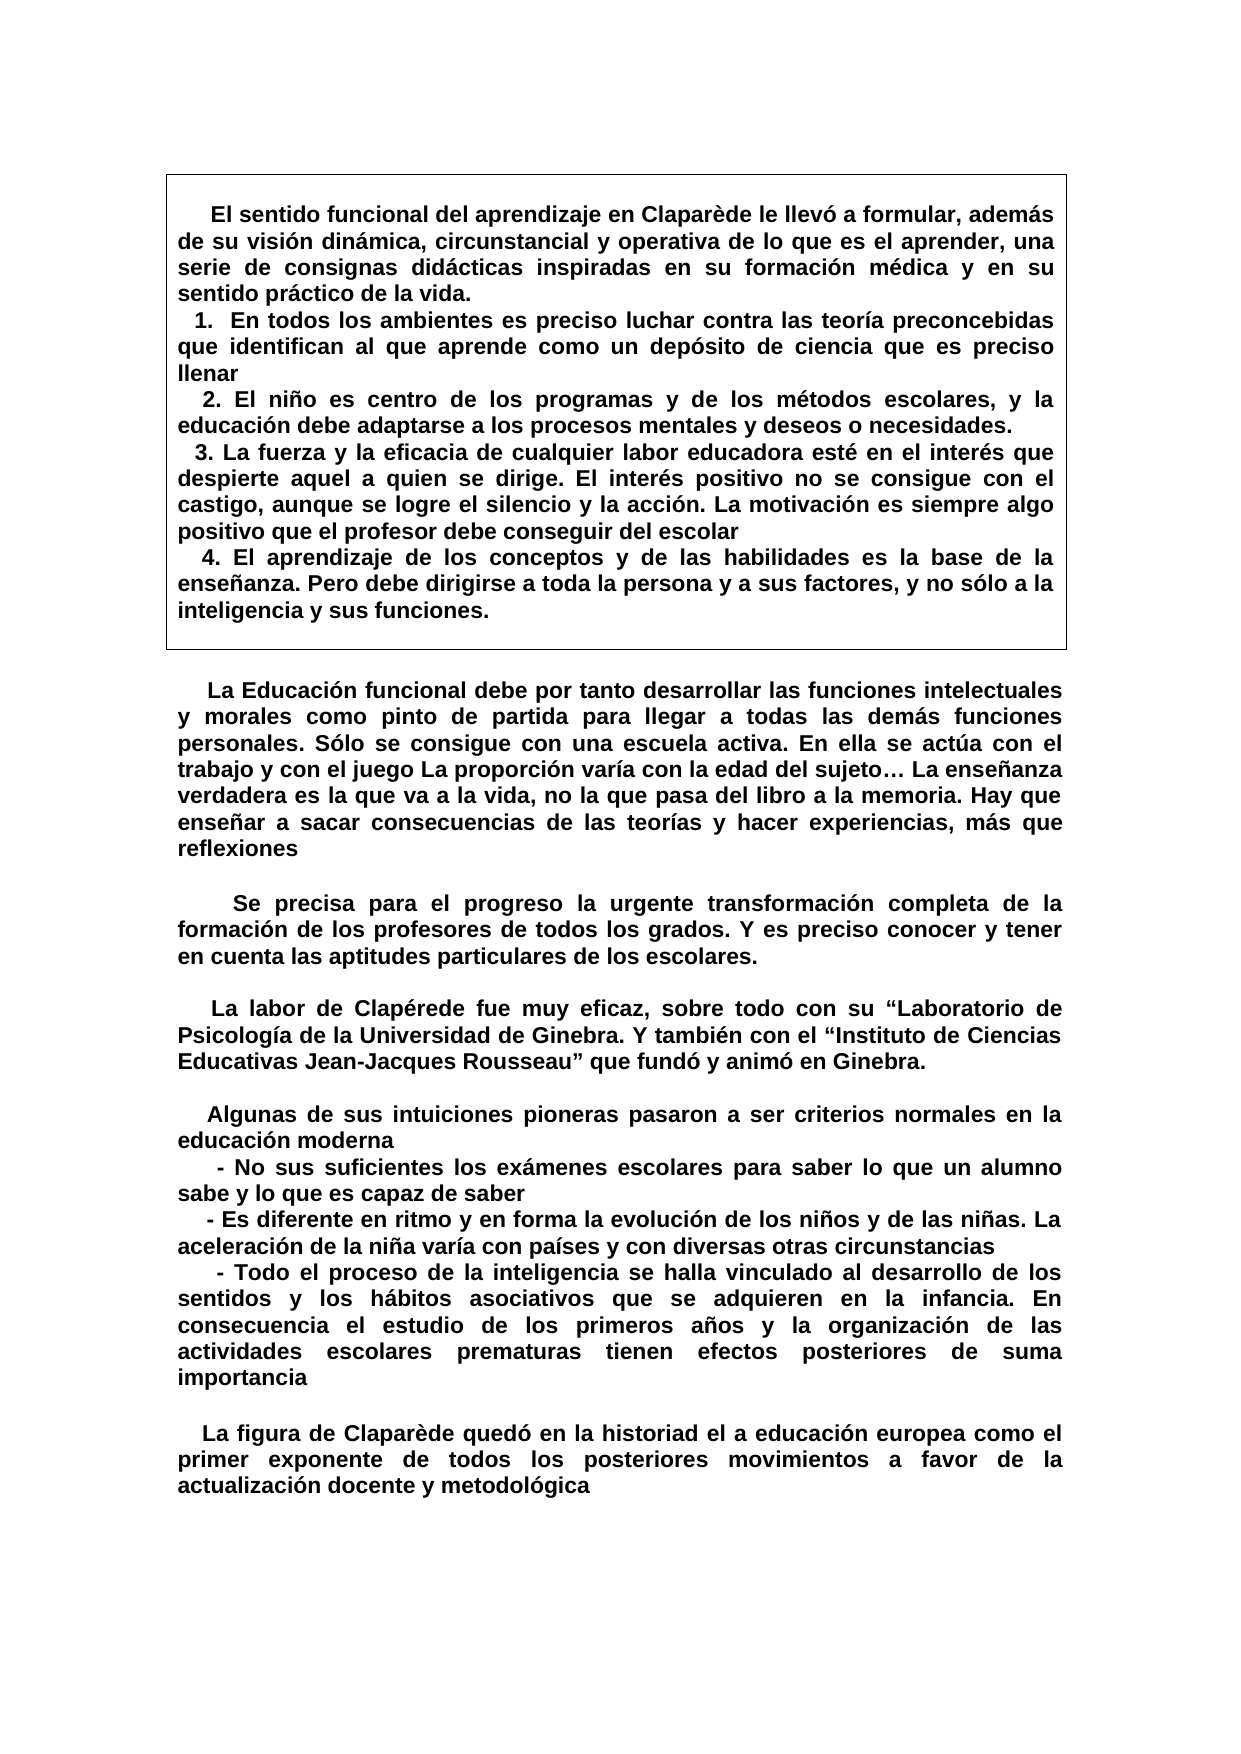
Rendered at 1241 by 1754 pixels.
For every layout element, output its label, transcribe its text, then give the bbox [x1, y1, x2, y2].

text La figura de Claparède quedó en la historiad el a educación europea como el primer exponente de todos los posteriores movimientos a favor de la actualización docente y metodológica [177, 1419, 1063, 1498]
text - Es diferente en ritmo y en forma la evolución de los niños y de las niñas. La aceleración de la niña varía con países y con diversas otras circunstancias [177, 1206, 1063, 1259]
text funcional debe por tanto desarrollar las funciones intelectuales y morales como pinto de partida para llegar a todas las demás funciones personales. Sólo se consigue con una escuela activa. En ella se actúa con el trabajo y con el juego La proporción varía con la edad del sujeto… La enseñanza verdadera es la que va a la vida, no la que pasa del libro a la memoria. Hay que enseñar a sacar consecuencias de las teorías y hacer experiencias, más que reflexiones [177, 677, 1063, 861]
text - No sus suficientes los exámenes escolares para saber lo que un alumno sabe y lo que es capaz de saber [177, 1153, 1063, 1206]
text Algunas de sus intuiciones pioneras pasaron a ser criterios normales en la educación moderna [177, 1101, 1063, 1153]
text La labor de Clapérede fue muy eficaz, sobre todo con su “Laboratorio de Psicología de de Ginebra. Y también con el “Instituto de Ciencias Educativas Jean-Jacques Rousseau” que fundó y animó en Ginebra. [177, 995, 1063, 1074]
table_header El sentido funcional del aprendizaje en Claparède le llevó a formular, además de su visión dinámica, circunstancial y operativa de lo que es el aprender, una serie de consignas didácticas inspiradas en su formación médica y en su sentido práctico de la vida. 1. En todos los ambientes es preciso luchar contra las teoría preconcebidas que identifican al que aprende como un depósito de ciencia que es preciso llenar 2. El niño es centro de los programas y de los métodos escolares, y la educación debe adaptarse a los procesos mentales y deseos o necesidades. 3. La fuerza y la eficacia de cualquier labor educadora esté en el interés que despierte aquel a quien se dirige. El interés positivo no se consigue con el castigo, aunque se logre el silencio y la acción. La motivación es siempre algo positivo que el profesor debe conseguir del escolar 4. El aprendizaje de los conceptos y de las habilidades es la base de la enseñanza. Pero debe dirigirse a toda la persona y a sus factores, y no sólo a la inteligencia y sus funciones. [167, 175, 1066, 649]
text - Todo el proceso de la inteligencia se halla vinculado al desarrollo de los sentidos y los hábitos asociativos que se adquieren en la infancia. En consecuencia el estudio de los primeros años y la organización de las actividades escolares prematuras tienen efectos posteriores de suma importancia [177, 1259, 1063, 1391]
text Se precisa para el progreso la urgente transformación completa de la formación de los profesores de todos los grados. Y es preciso conocer y tener en cuenta las aptitudes particulares de los escolares. [177, 890, 1063, 969]
